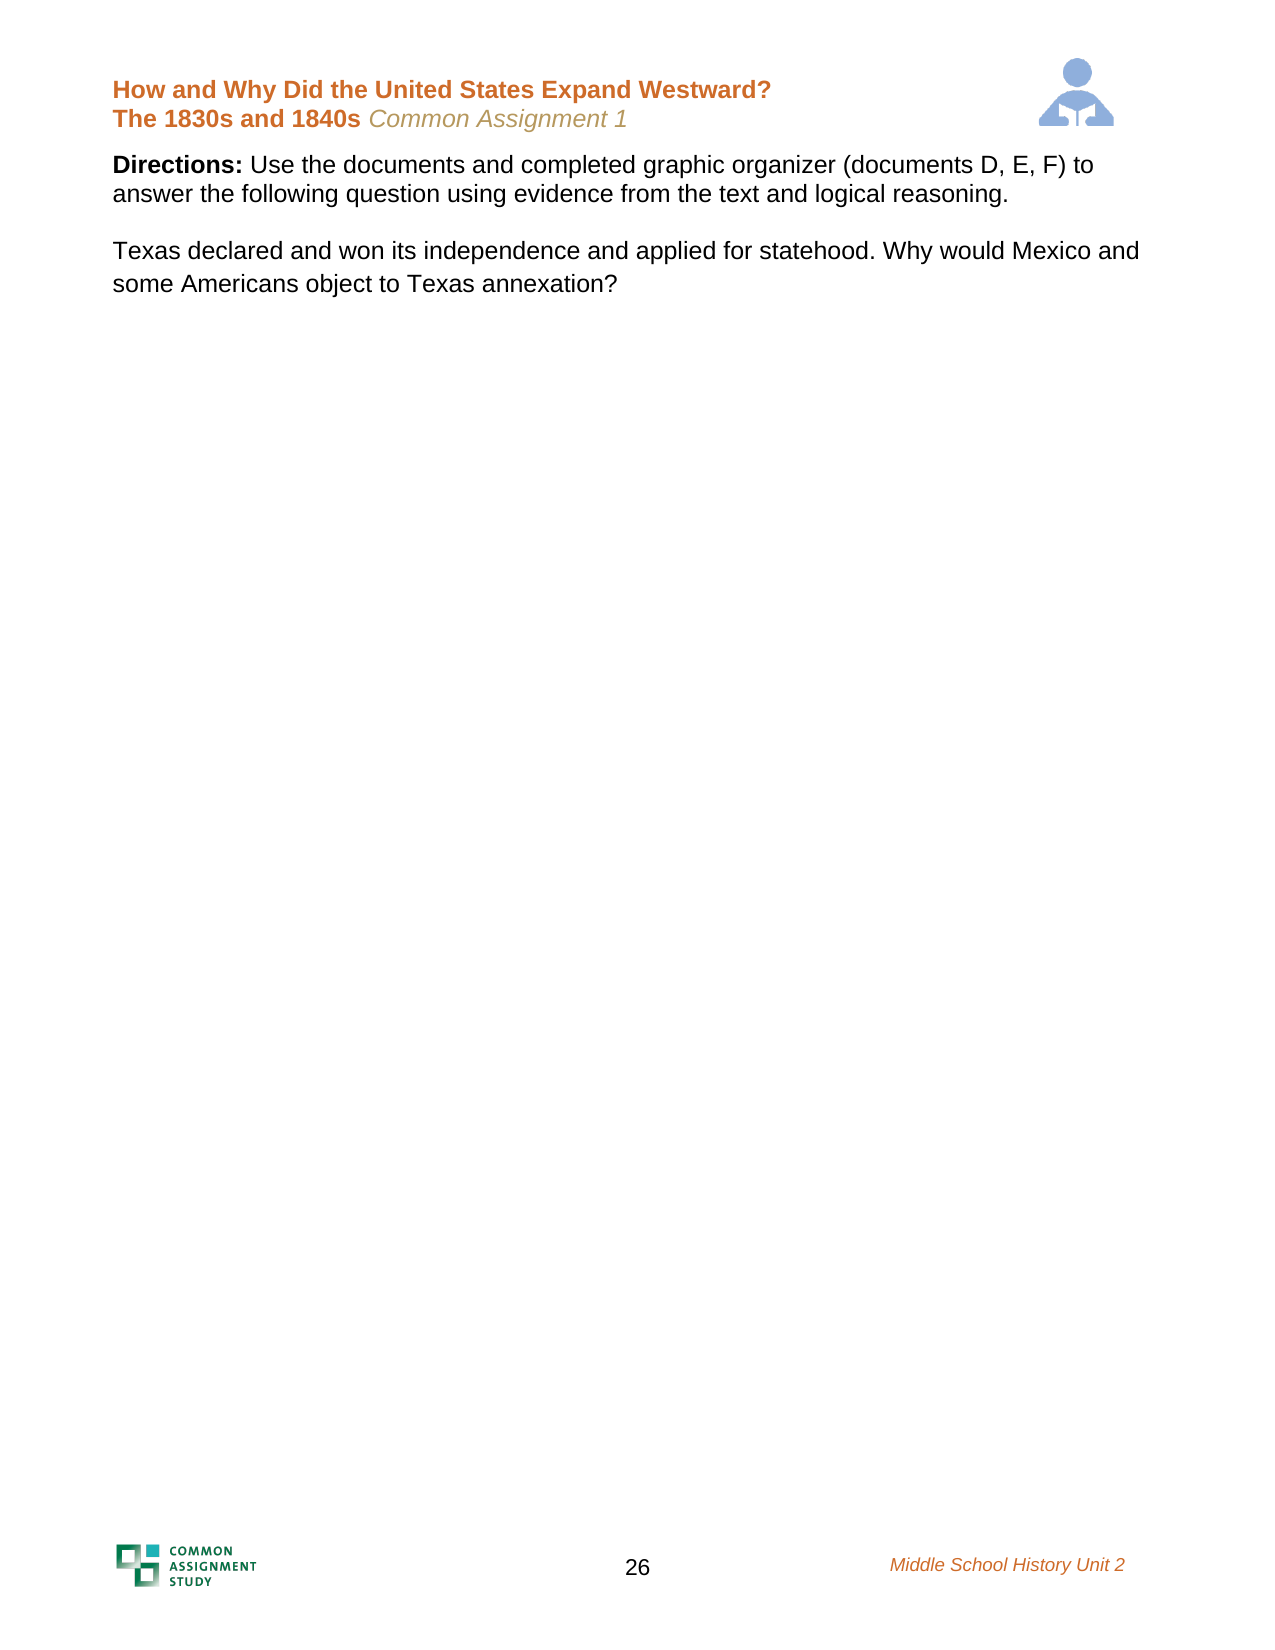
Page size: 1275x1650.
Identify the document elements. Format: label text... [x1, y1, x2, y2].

text Directions: Use the documents and completed graphic organizer (documents D, E, F) to answer the following question using evidence from the text and logical reasoning. [112, 150, 1162, 207]
text Texas declared and won its independence and applied for statehood. Why would Mexico and some Americans object to Texas annexation? [112, 236, 1162, 298]
picture [112, 1537, 263, 1594]
